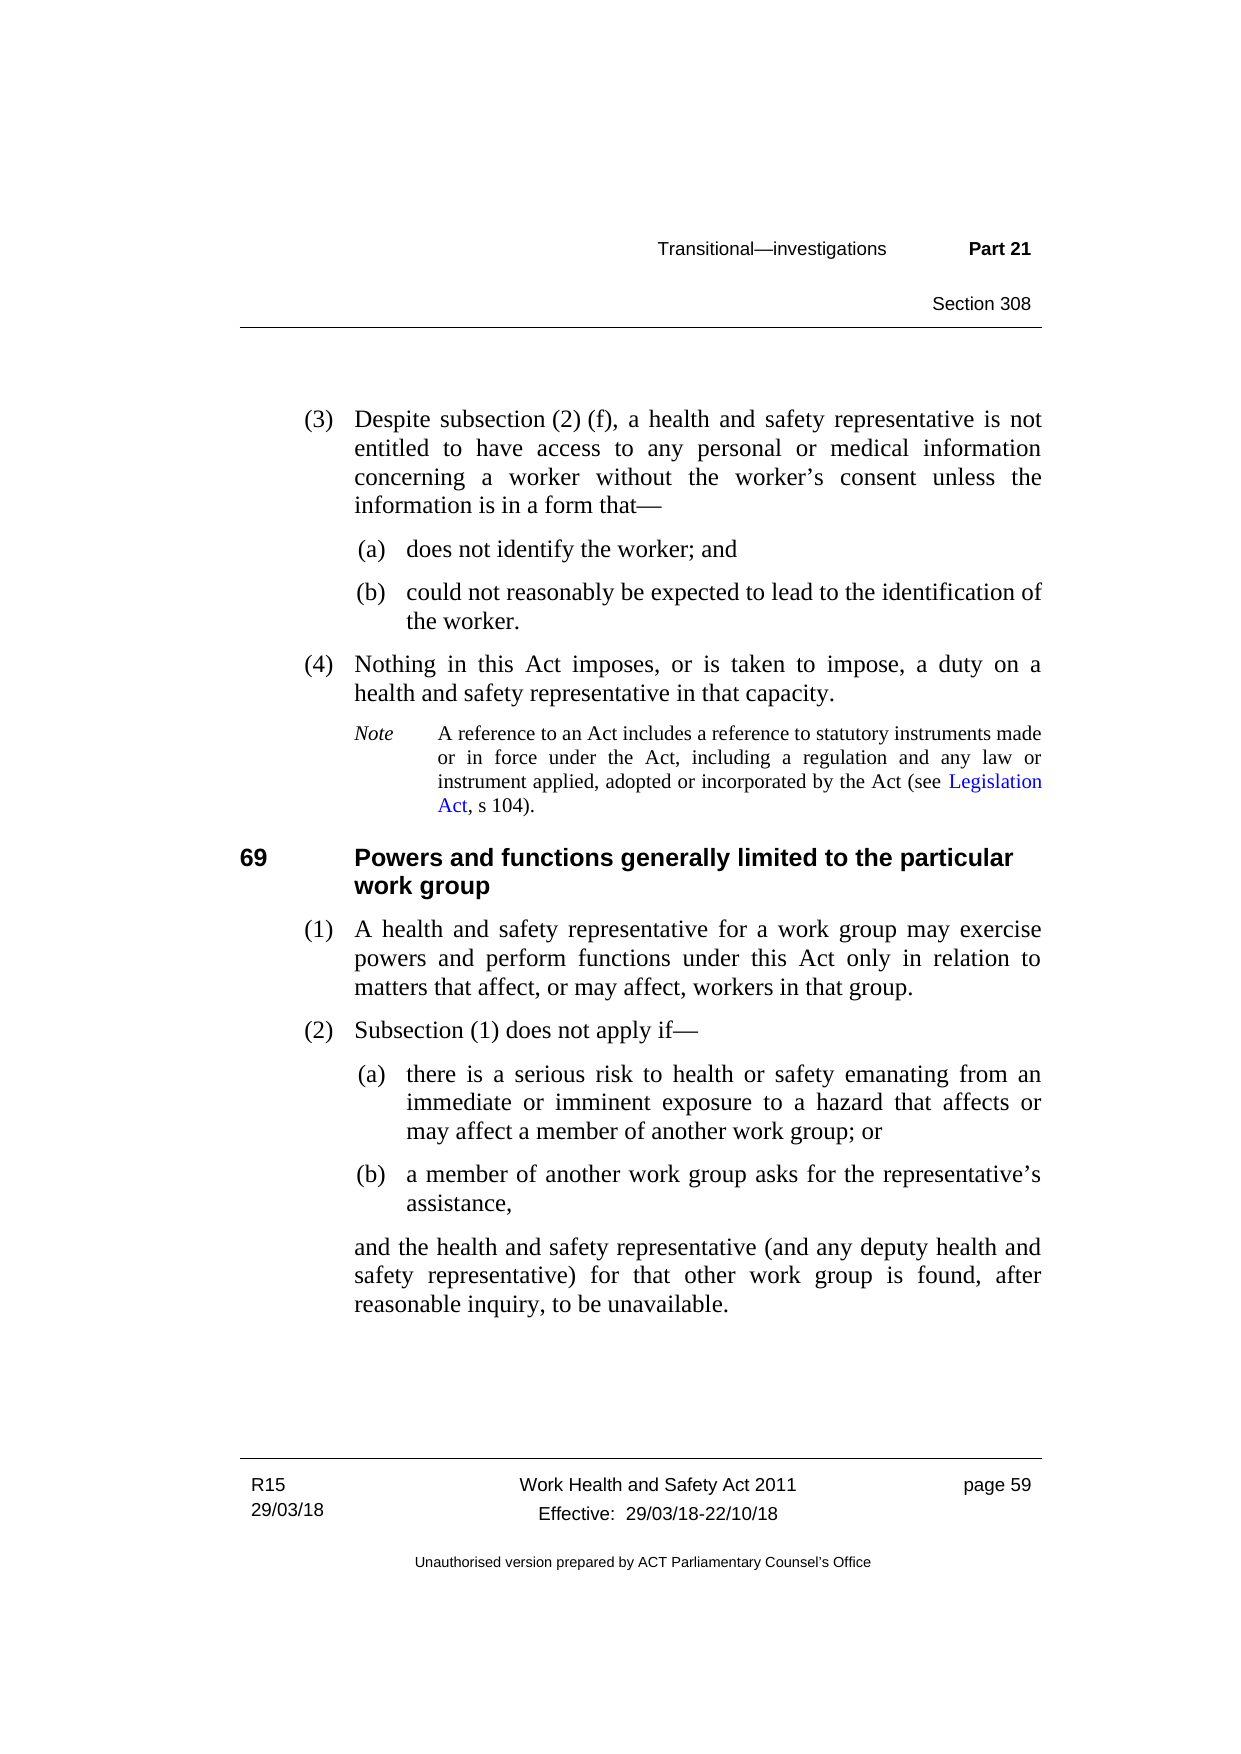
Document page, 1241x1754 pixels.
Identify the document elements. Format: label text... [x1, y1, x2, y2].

text Note A reference to an Act includes a reference to statutory instruments made or in force under the Act, including a regulation and any law or instrument applied, adopted or incorporated by the Act (see Legislation Act, s 104). [354, 721, 1042, 817]
text (2) Subsection (1) does not apply if— [239, 1015, 1042, 1044]
text (a) does not identify the worker; and [239, 534, 1042, 562]
text and the health and safety representative (and any deputy health and safety representative) for that other work group is found, after reasonable inquiry, to be unavailable. [354, 1232, 1042, 1318]
text 69 Powers and functions generally limited to the particular work group [239, 842, 1042, 900]
text (4) Nothing in this Act imposes, or is taken to impose, a duty on a health and safety representative in that capacity. [239, 649, 1042, 707]
text (1) A health and safety representative for a work group may exercise powers and perform functions under this Act only in relation to matters that affect, or may affect, workers in that group. [239, 914, 1042, 1001]
text (b) could not reasonably be expected to lead to the identification of the worker. [239, 577, 1042, 634]
text (3) Despite subsection (2) (f), a health and safety representative is not entitled to have access to any personal or medical information concerning a worker without the worker’s consent unless the information is in a form that— [239, 404, 1042, 519]
text (b) a member of another work group asks for the representative’s assistance, [239, 1159, 1042, 1217]
text (a) there is a serious risk to health or safety emanating from an immediate or imminent exposure to a hazard that affects or may affect a member of another work group; or [239, 1059, 1042, 1145]
